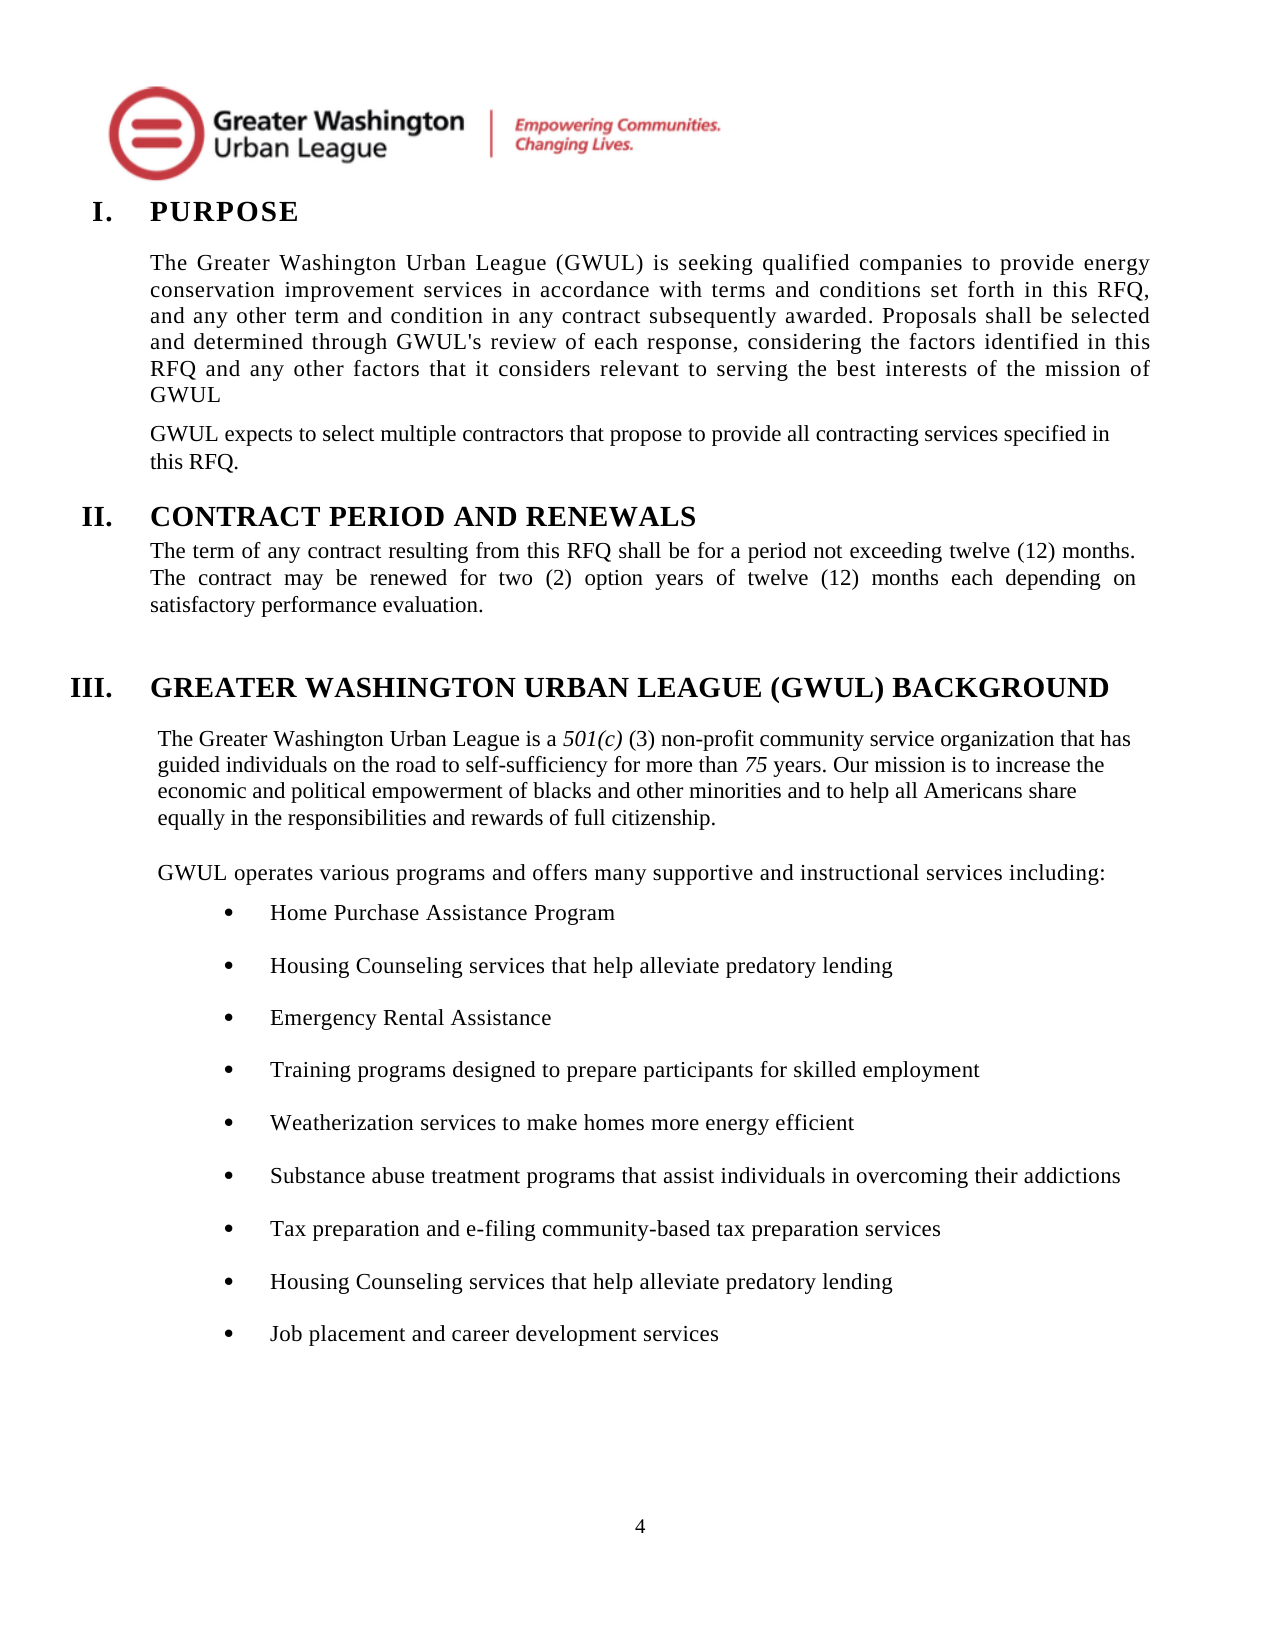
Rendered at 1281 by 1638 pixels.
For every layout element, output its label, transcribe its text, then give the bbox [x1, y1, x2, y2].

text GWUL expects to select multiple contractors that propose to provide all contracting services specified in this RFQ. [150, 420, 1145, 475]
list Emergency Rental Assistance [225, 1003, 1205, 1031]
list GREATER WASHINGTON URBAN LEAGUE (GWUL) BACKGROUND [112, 674, 1205, 704]
list Home Purchase Assistance Program [225, 897, 1205, 926]
text The Greater Washington Urban League (GWUL) is seeking qualified companies to provide energy conservation improvement services in accordance with terms and conditions set forth in this RFQ, and any other term and condition in any contract subsequently awarded. Proposals shall be selected and determined through GWUL's review of each response, considering the factors identified in this RFQ and any other factors that it considers relevant to serving the best interests of the mission of GWUL [150, 249, 1152, 408]
text The Greater Washington Urban League is a 501(c) (3) non-profit community service organization that has guided individuals on the road to self-sufficiency for more than 75 years. Our mission is to increase the [157, 725, 1190, 778]
text The term of any contract resulting from this RFQ shall be for a period not exceeding twelve (12) months. The contract may be renewed for two (2) option years of twelve (12) months each depending on satisfactory performance evaluation. [150, 537, 1137, 618]
list Tax preparation and e-filing community-based tax preparation services [225, 1214, 1205, 1242]
text GWUL operates various programs and offers many supportive and instructional services including: [157, 860, 1205, 886]
list Weatherization services to make homes more energy efficient [225, 1108, 1205, 1136]
list Housing Counseling services that help alleviate predatory lending [225, 1267, 1205, 1295]
text economic and political empowerment of blacks and other minorities and to help all Americans share equally in the responsibilities and rewards of full citizenship. [157, 778, 1190, 831]
picture [75, 75, 728, 198]
list Housing Counseling services that help alleviate predatory lending [225, 950, 1205, 979]
list Substance abuse treatment programs that assist individuals in overcoming their addictions [225, 1161, 1205, 1189]
list PURPOSE [112, 198, 1205, 228]
list Job placement and career development services [225, 1319, 1205, 1348]
list CONTRACT PERIOD AND RENEWALS [112, 502, 1205, 532]
list Training programs designed to prepare participants for skilled employment [225, 1055, 1205, 1083]
